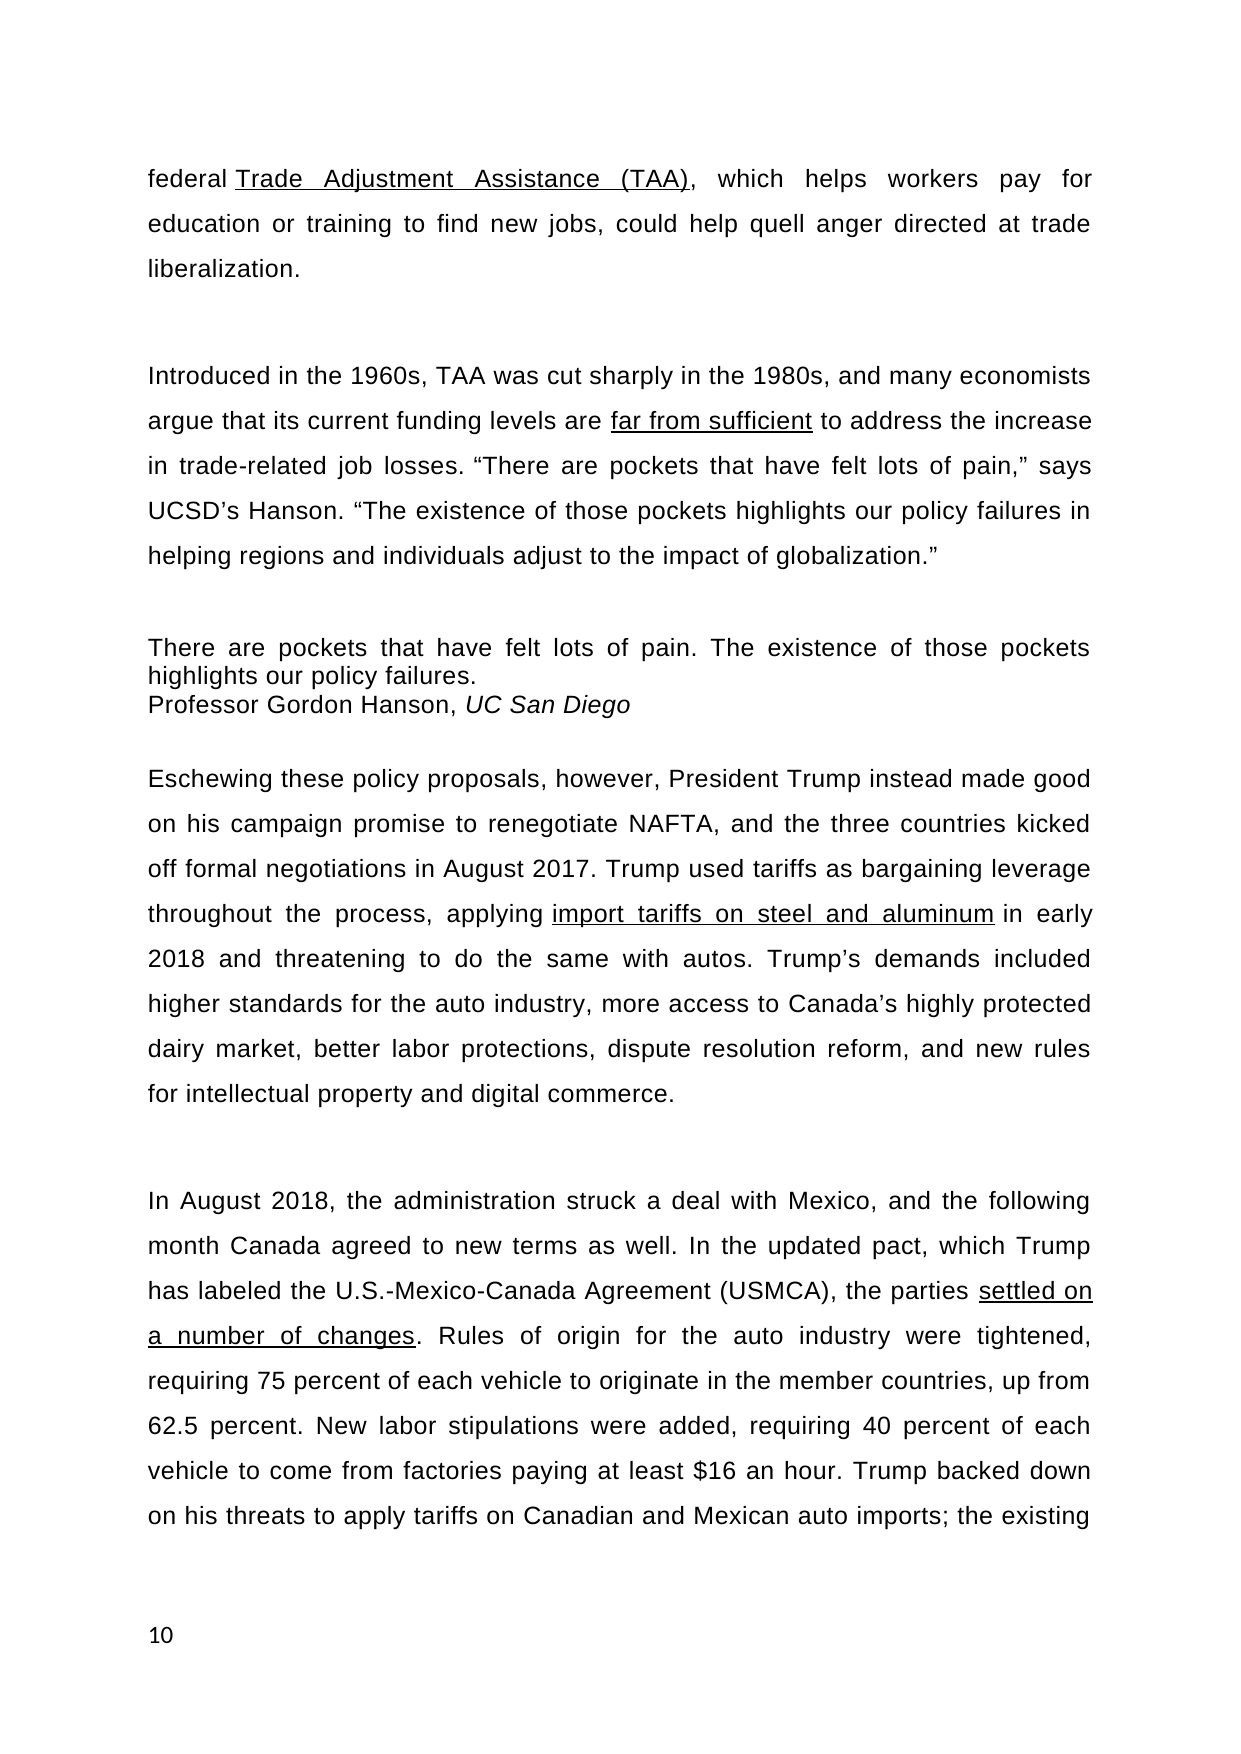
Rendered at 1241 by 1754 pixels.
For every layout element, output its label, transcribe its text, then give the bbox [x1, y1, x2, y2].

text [148, 148, 1093, 283]
text Introduced in the 1960s, TAA was cut sharply in the 1980s, and many economists argue that its current funding levels are far from sufficient to address the increase in trade-related job losses. “There are pockets that have felt lots of pain,” says UCSD’s Hanson. “The existence of those pockets highlights our policy failures in helping regions and individuals adjust to the impact of globalization.” [148, 345, 1093, 570]
text There are pockets that have felt lots of pain. The existence of those pockets highlights our policy failures. [148, 633, 1093, 690]
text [148, 1170, 1093, 1530]
text Professor Gordon Hanson, UC San Diego [148, 690, 1093, 719]
text Eschewing these policy proposals, however, President Trump instead made good on his campaign promise to renegotiate NAFTA, and the three countries kicked off formal negotiations in August 2017. Trump used tariffs as bargaining leverage throughout the process, applying import tariffs on steel and aluminum in early 2018 and threatening to do the same with autos. Trump’s demands included higher standards for the auto industry, more access to Canada’s highly protected dairy market, better labor protections, dispute resolution reform, and new rules for intellectual property and digital commerce. [148, 748, 1093, 1108]
